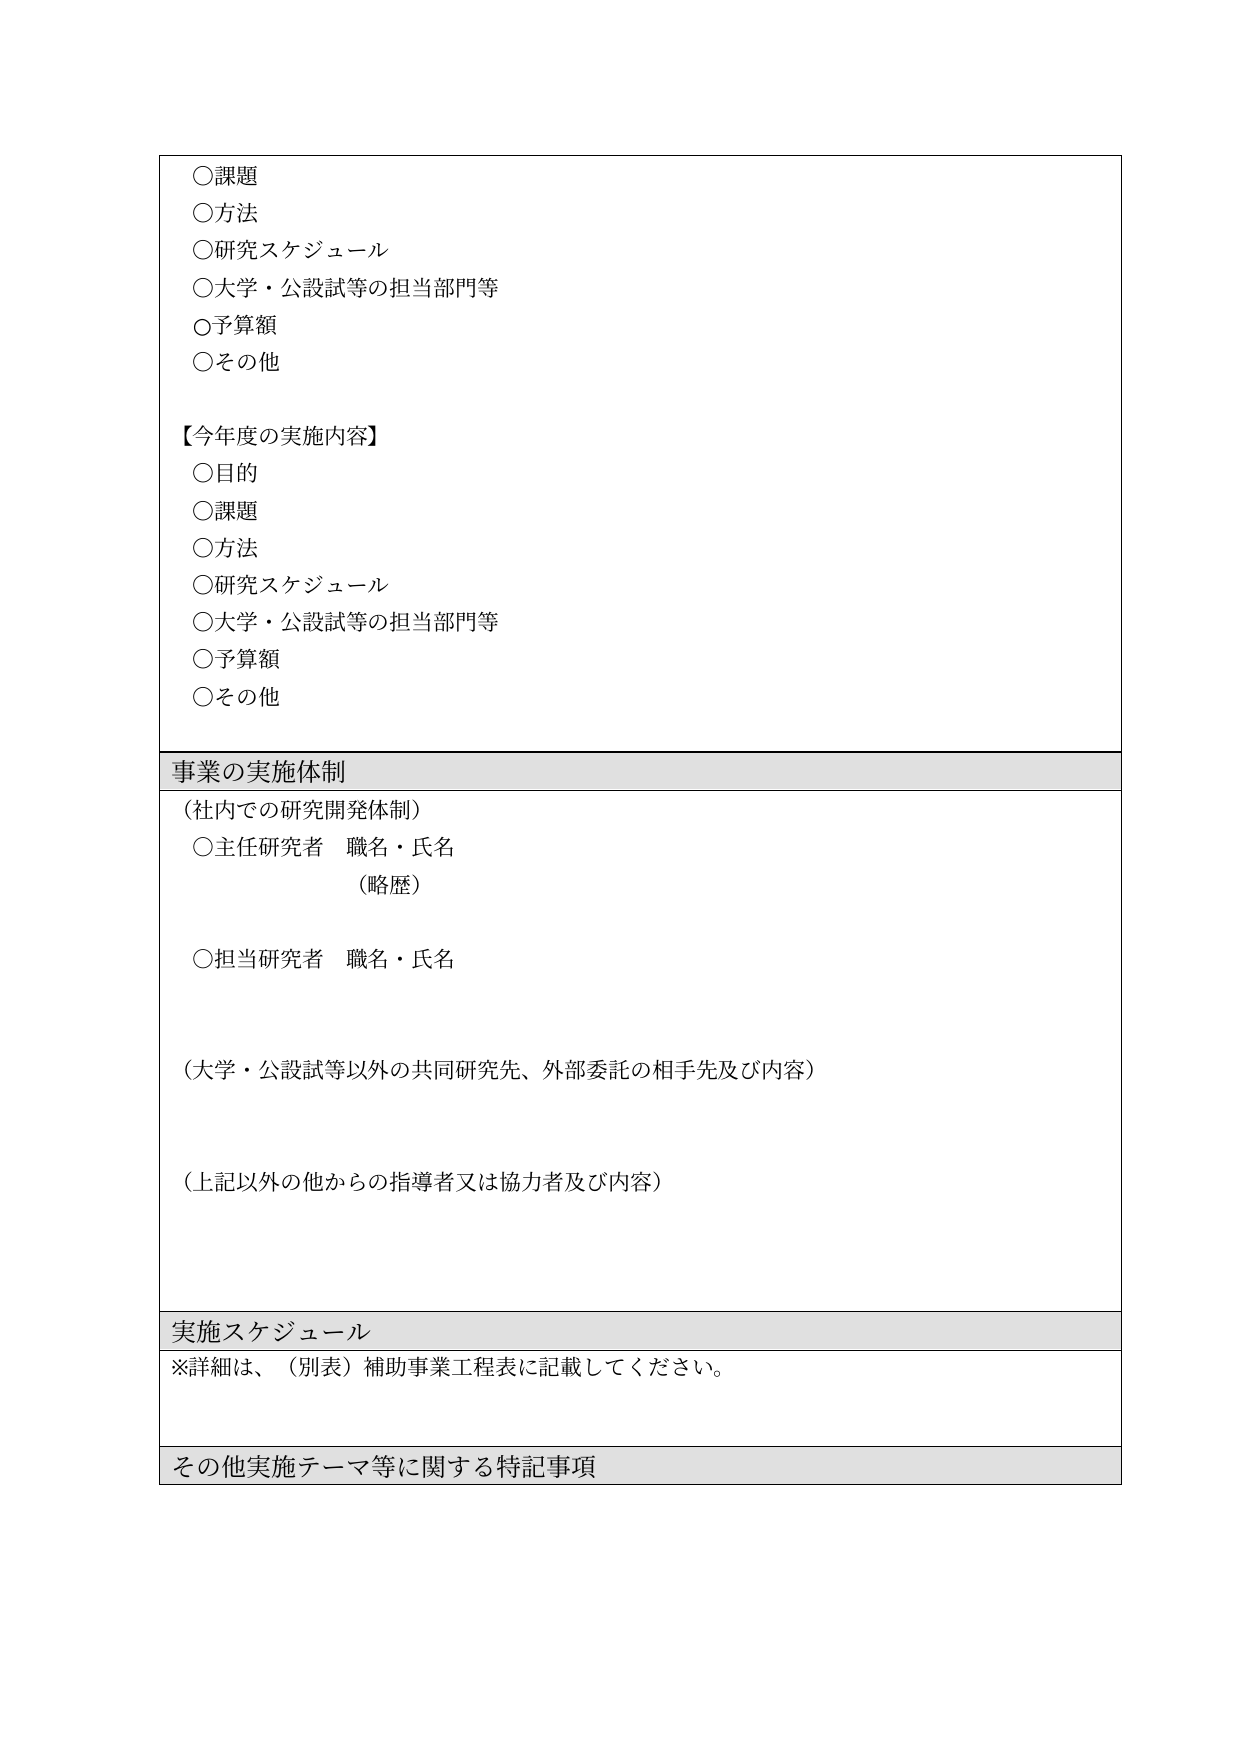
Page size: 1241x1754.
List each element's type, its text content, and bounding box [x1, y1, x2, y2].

table_cell （社内での研究開発体制） ○主任研究者 職名・氏名 （略歴） ○担当研究者 職名・氏名 （大学・公設試等以外の共同研究先、外部委託の相手先及び内容） （上記以外の他からの指導者又は協力者及び内容） [160, 791, 1121, 1311]
table_cell その他実施テーマ等に関する特記事項 [160, 1447, 1121, 1484]
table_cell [160, 156, 1121, 751]
table_cell 実施スケジュール [160, 1312, 1121, 1349]
table_cell 事業の実施体制 [160, 753, 1121, 789]
table_cell ※詳細は、（別表）補助事業工程表に記載してください。 [160, 1351, 1121, 1446]
